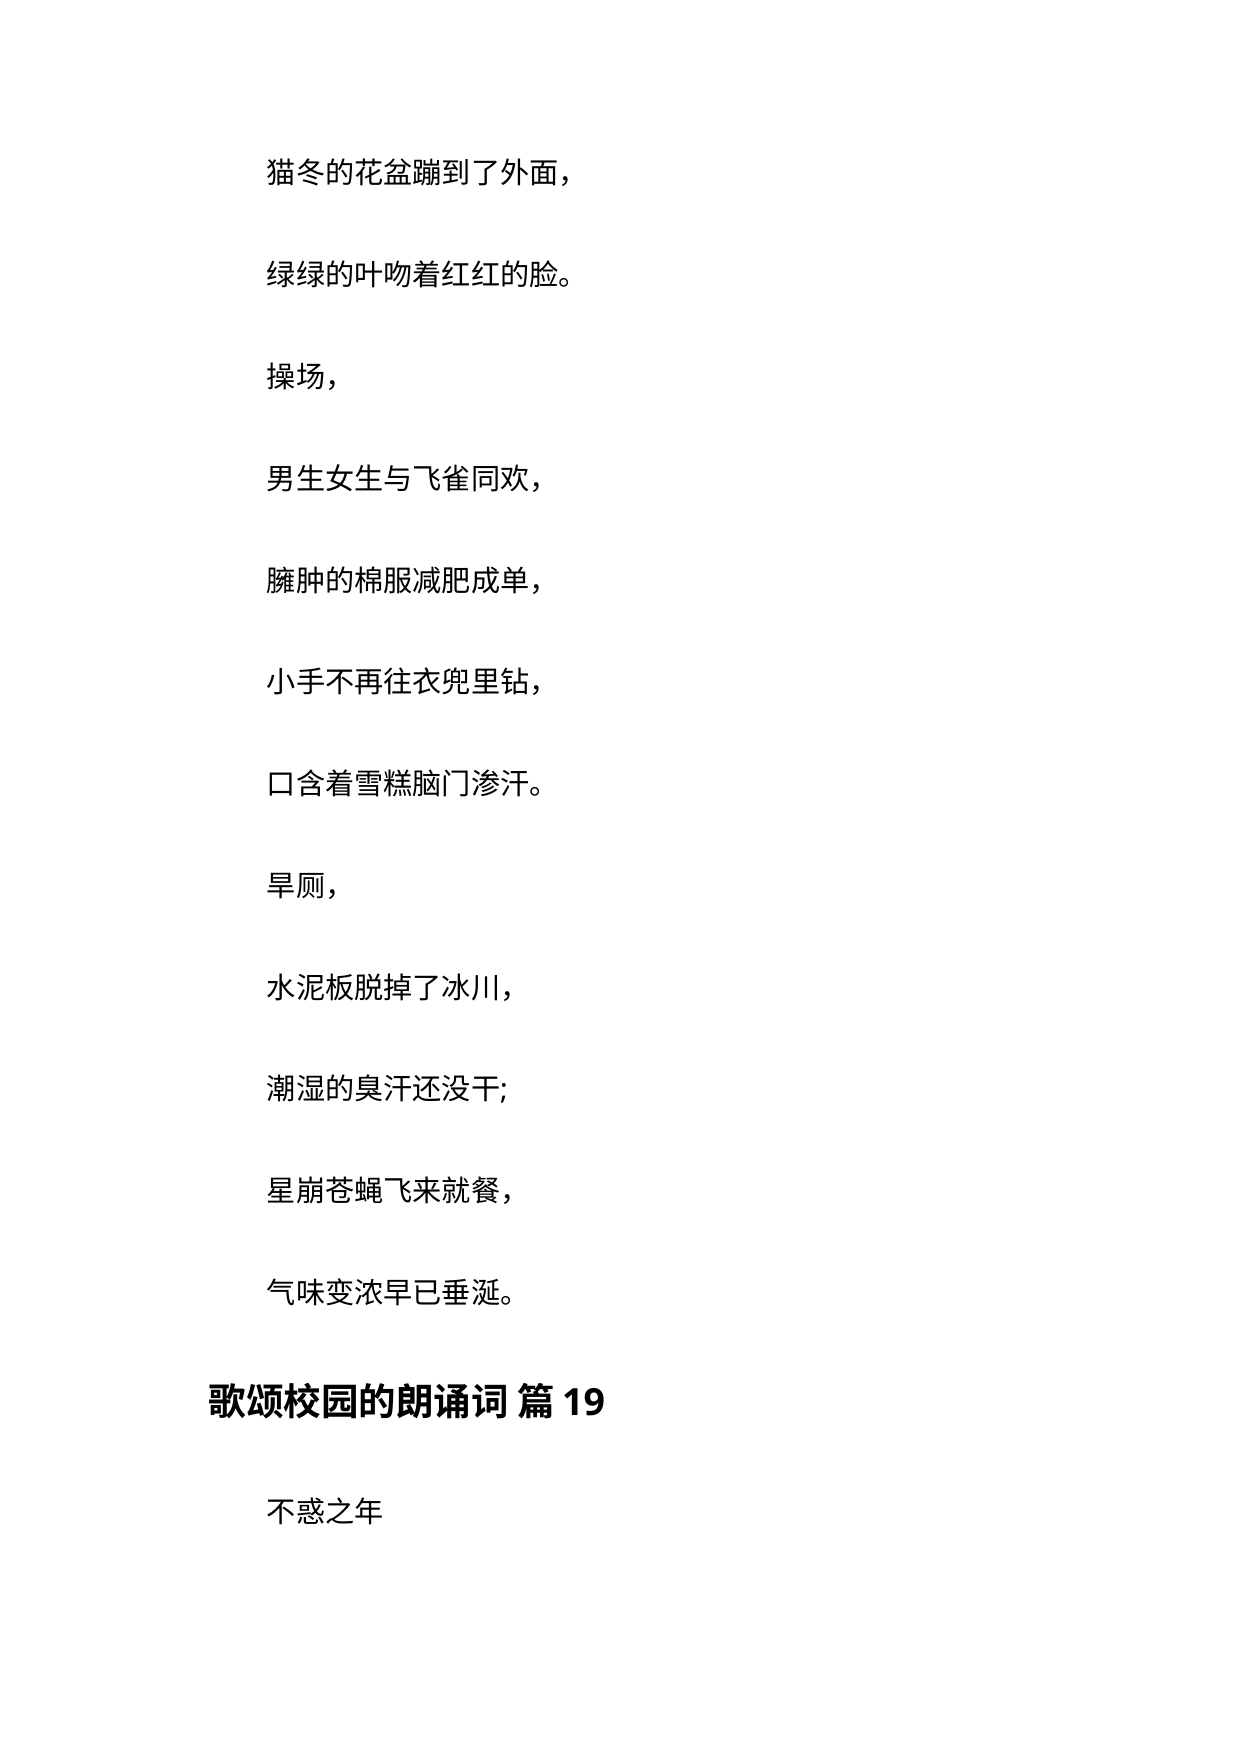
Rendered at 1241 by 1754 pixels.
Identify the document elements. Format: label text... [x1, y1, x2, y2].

text 绿绿的叶吻着红红的脸。 [150, 252, 1090, 294]
text 潮湿的臭汗还没干; [150, 1066, 1090, 1108]
text 口含着雪糕脑门渗汗。 [150, 761, 1090, 803]
text 旱厕， [150, 862, 1090, 905]
text 星崩苍蝇飞来就餐， [150, 1168, 1090, 1210]
text 操场， [150, 353, 1090, 396]
text 小手不再往衣兜里钻， [150, 659, 1090, 701]
text 不惑之年 [150, 1489, 1090, 1531]
text 臃肿的棉服减肥成单， [150, 557, 1090, 599]
text 气味变浓早已垂涎。 [150, 1270, 1090, 1312]
text 水泥板脱掉了冰川， [150, 964, 1090, 1006]
text 男生女生与飞雀同欢， [150, 455, 1090, 498]
text 歌颂校园的朗诵词 篇19 [150, 1371, 1090, 1426]
text 猫冬的花盆蹦到了外面， [150, 150, 1090, 192]
